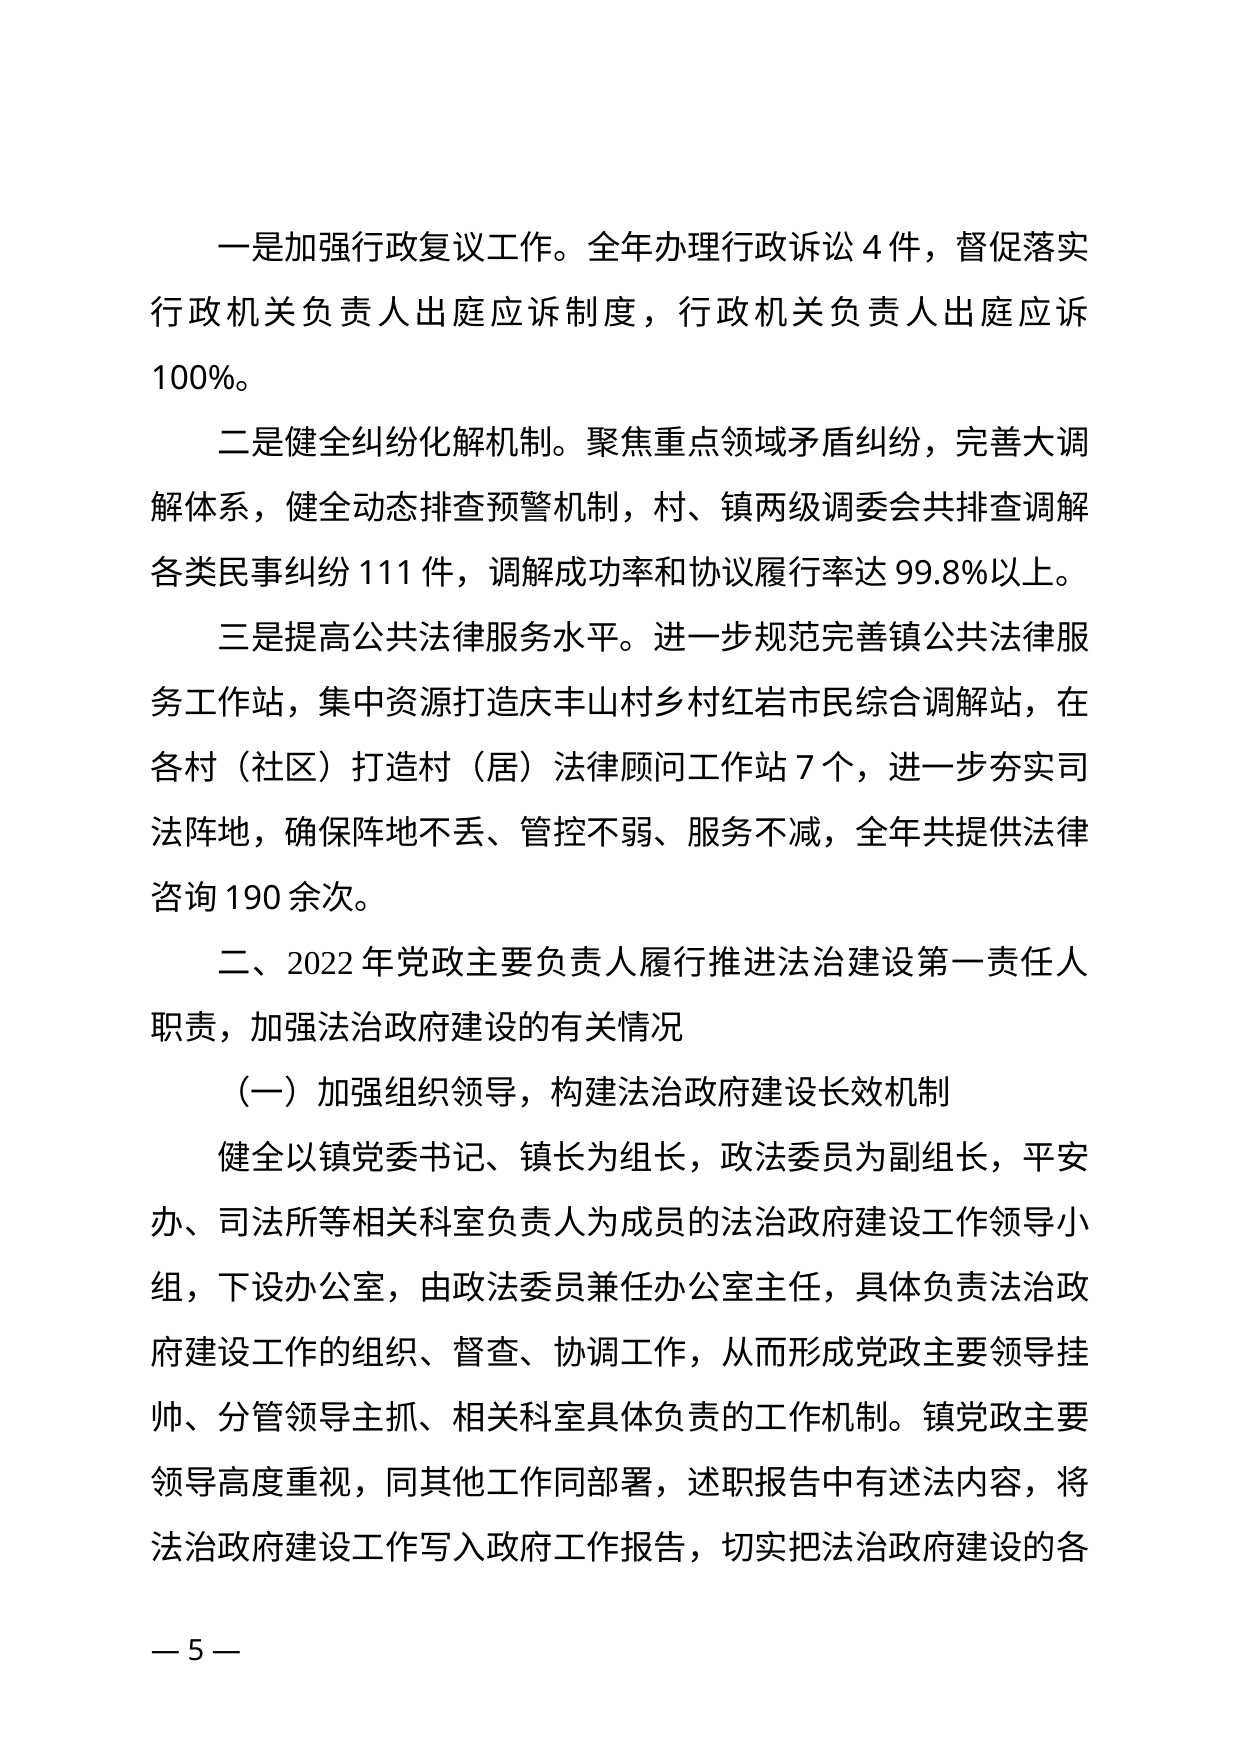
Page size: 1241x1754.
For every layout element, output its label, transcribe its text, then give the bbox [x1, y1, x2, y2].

text 二、2022年党政主要负责人履行推进法治建设第一责任人职责，加强法治政府建设的有关情况 [151, 927, 1089, 1057]
text （一）加强组织领导，构建法治政府建设长效机制 [151, 1057, 1089, 1122]
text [151, 1122, 1089, 1577]
text 三是提高公共法律服务水平。进一步规范完善镇公共法律服务工作站，集中资源打造庆丰山村乡村红岩市民综合调解站，在各村（社区）打造村（居）法律顾问工作站7个，进一步夯实司法阵地，确保阵地不丢、管控不弱、服务不减，全年共提供法律咨询190余次。 [151, 602, 1089, 927]
text 一是加强行政复议工作。全年办理行政诉讼4件，督促落实行政机关负责人出庭应诉制度，行政机关负责人出庭应诉100%。 [151, 212, 1089, 407]
text 二是健全纠纷化解机制。聚焦重点领域矛盾纠纷，完善大调解体系，健全动态排查预警机制，村、镇两级调委会共排查调解各类民事纠纷111件，调解成功率和协议履行率达99.8%以上。 [151, 407, 1089, 602]
